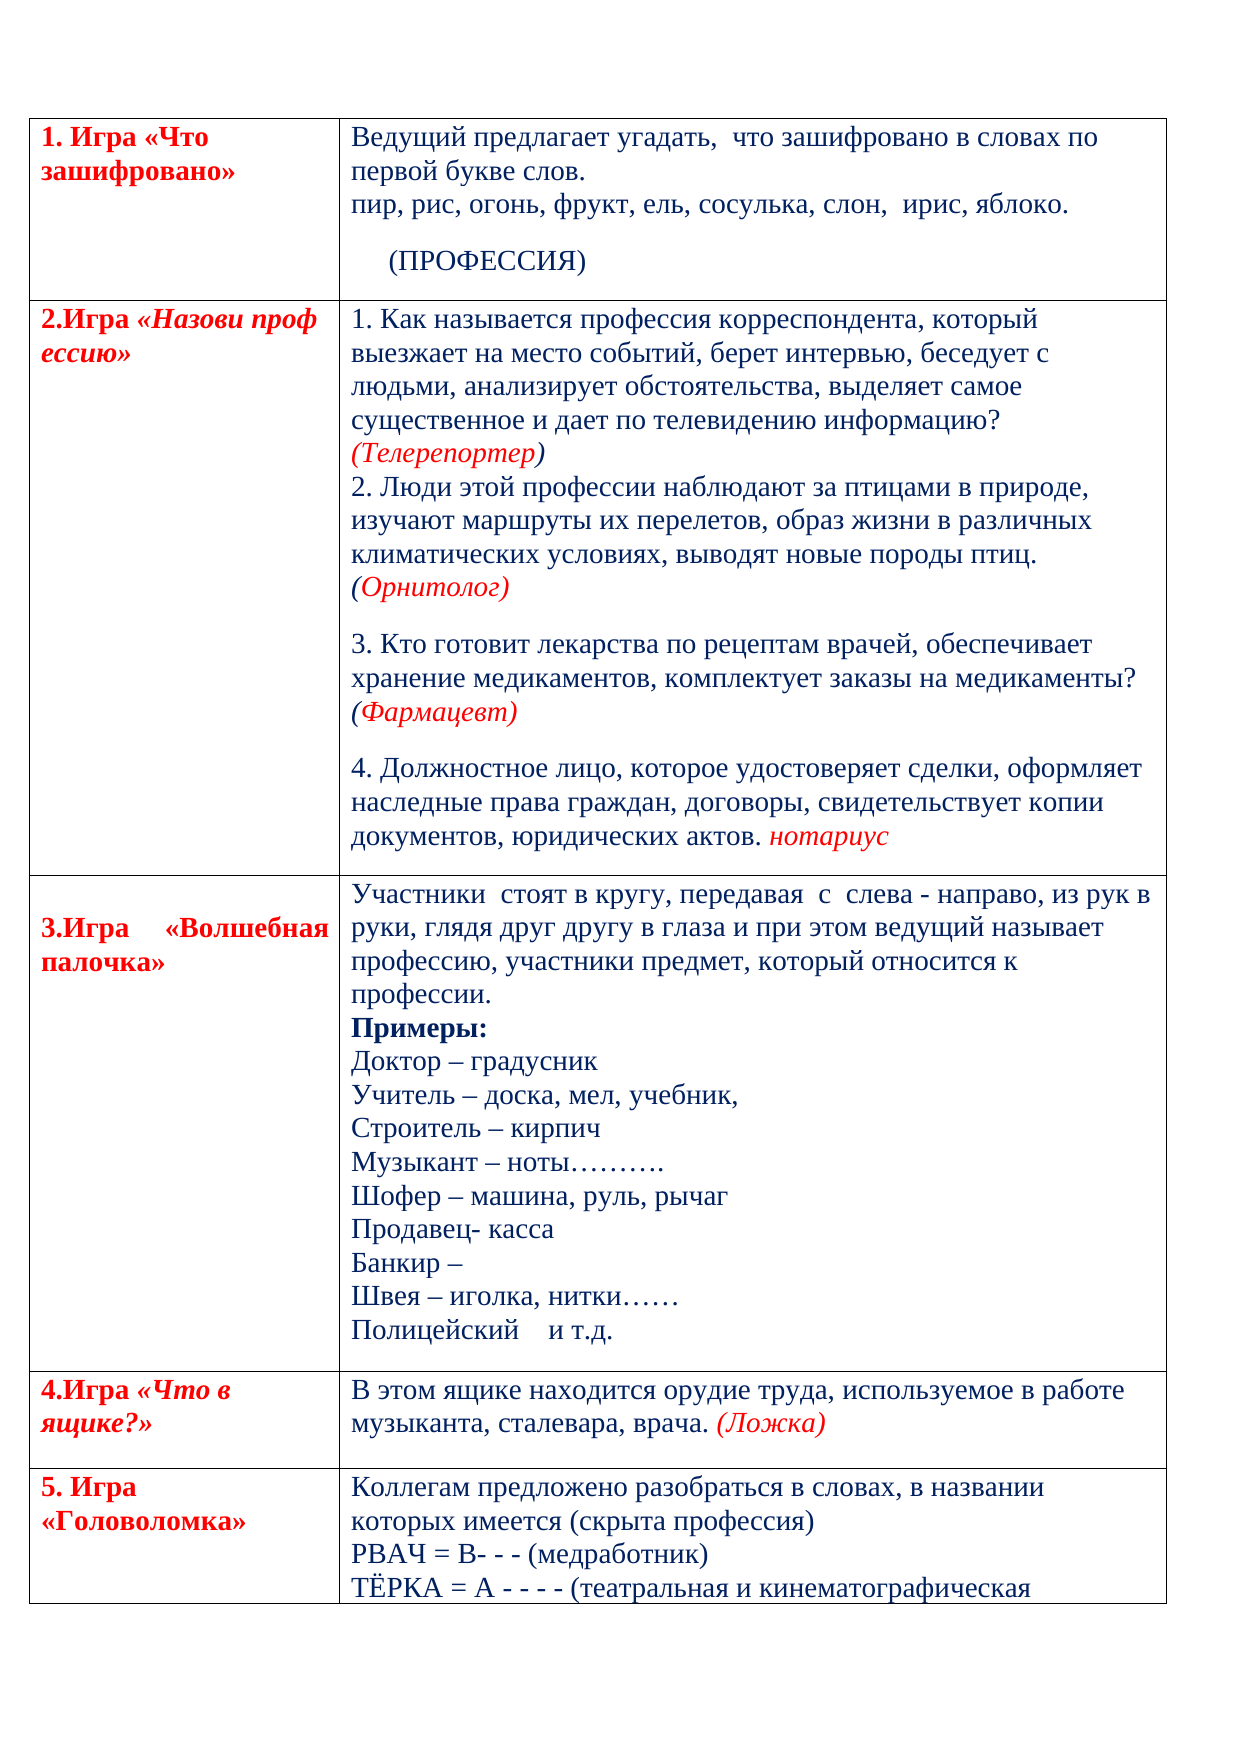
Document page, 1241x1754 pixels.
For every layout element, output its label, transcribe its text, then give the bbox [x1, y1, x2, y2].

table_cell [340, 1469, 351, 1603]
table_header Ведущий предлагает угадать, что зашифровано в словах по первой букве слов. пир, рис, огонь, фрукт, ель, сосулька, слон, ирис, яблоко. (ПРОФЕССИЯ) [340, 119, 1166, 300]
table_cell 1. Как называется профессия корреспондента, который выезжает на место событий, берет интервью, беседует с людьми, анализирует обстоятельства, выделяет самое существенное и дает по телевидению информацию?(Телерепортер) 2. Люди этой профессии наблюдают за птицами в природе, изучают маршруты их перелетов, образ жизни в различных климатических условиях, выводят новые породы птиц. (Орнитолог) 3. Кто готовит лекарства по рецептам врачей, обеспечивает хранение медикаментов, комплектует заказы на медикаменты?(Фармацевт) 4. Должностное лицо, которое удостоверяет сделки, оформляет наследные права граждан, договоры, свидетельствует копии документов, юридических актов. нотариус [340, 301, 1166, 875]
table_cell 4.Игра «Что в ящике?» [30, 1372, 339, 1468]
table_cell 2.Игра «Назови профессию» [30, 301, 339, 875]
table_cell Участники стоят в кругу, передавая с слева - направо, из рук в руки, глядя друг другу в глаза и при этом ведущий называет профессию, участники предмет, который относится к профессии. Примеры: Доктор – градусник Учитель – доска, мел, учебник, Строитель – кирпич Музыкант – ноты………. Шофер – машина, руль, рычаг Продавец- касса Банкир – Швея – иголка, нитки…… Полицейский и т.д. [340, 876, 1166, 1371]
table_cell 3.Игра «Волшебная палочка» [30, 876, 339, 1371]
table_cell В этом ящике находится орудие труда, используемое в работе музыканта, сталевара, врача. (Ложка) [340, 1372, 1166, 1468]
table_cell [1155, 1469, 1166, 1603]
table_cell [30, 1469, 339, 1603]
table_header 1. Игра «Что зашифровано» [30, 119, 339, 300]
